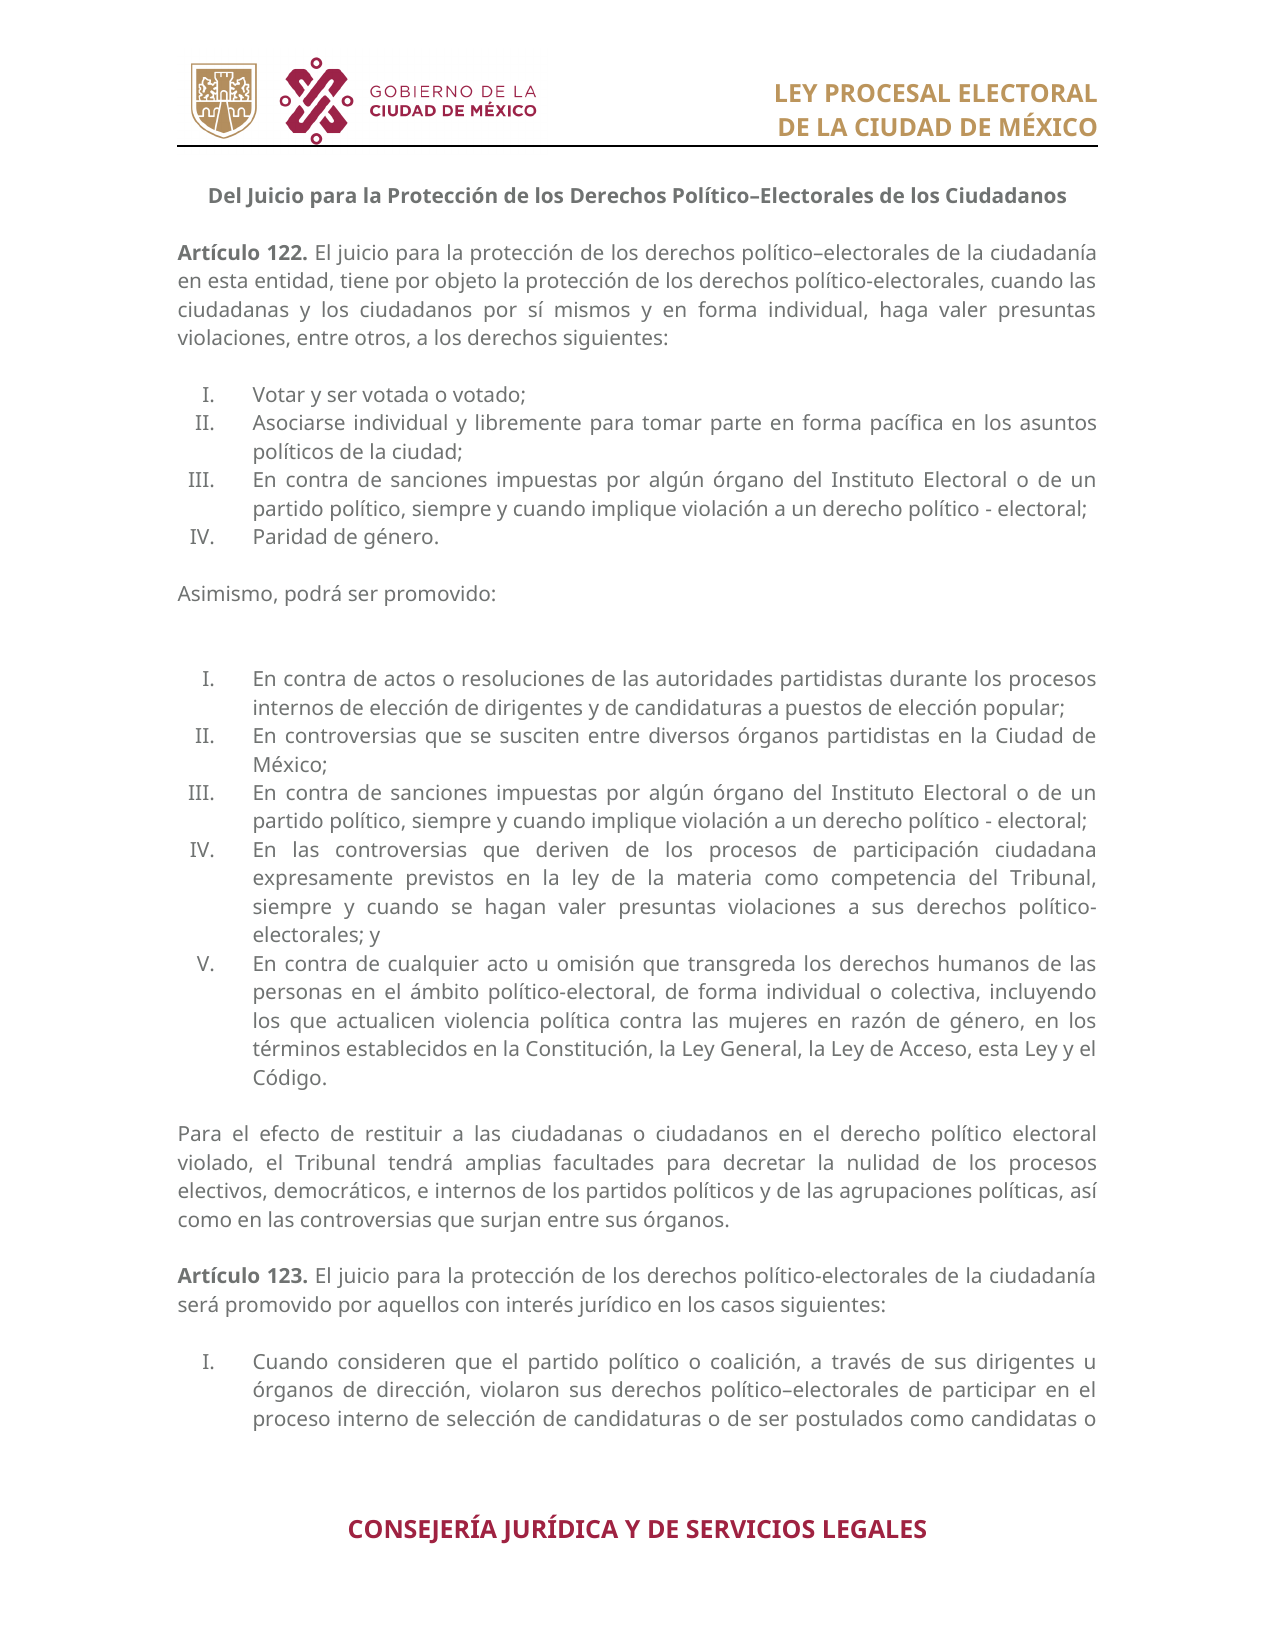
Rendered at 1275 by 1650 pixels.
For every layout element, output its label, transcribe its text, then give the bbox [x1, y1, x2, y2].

list Asociarse individual y libremente para tomar parte en forma pacífica en los asuntos políticos de la ciudad; [215, 408, 1098, 465]
list En contra de cualquier acto u omisión que transgreda los derechos humanos de las personas en el ámbito político-electoral, de forma individual o colectiva, incluyendo los que actualicen violencia política contra las mujeres en razón de género, en los términos establecidos en la Constitución, la Ley General, la Ley de Acceso, esta Ley y el Código. [215, 949, 1098, 1091]
list En contra de sanciones impuestas por algún órgano del Instituto Electoral o de un partido político, siempre y cuando implique violación a un derecho político - electoral; [215, 778, 1098, 835]
picture [177, 147, 548, 155]
list Paridad de género. [215, 522, 1098, 551]
text Para el efecto de restituir a las ciudadanas o ciudadanos en el derecho político electoral violado, el Tribunal tendrá amplias facultades para decretar la nulidad de los procesos electivos, democráticos, e internos de los partidos políticos y de las agrupaciones políticas, así como en las controversias que surjan entre sus órganos. [177, 1119, 1098, 1233]
list En contra de actos o resoluciones de las autoridades partidistas durante los procesos internos de elección de dirigentes y de candidaturas a puestos de elección popular; [215, 664, 1098, 721]
text Del Juicio para la Protección de los Derechos Político–Electorales de los Ciudadanos [177, 181, 1098, 209]
text Artículo 122. El juicio para la protección de los derechos político–electorales de la ciudadanía en esta entidad, tiene por objeto la protección de los derechos político-electorales, cuando las ciudadanas y los ciudadanos por sí mismos y en forma individual, haga valer presuntas violaciones, entre otros, a los derechos siguientes: [177, 238, 1098, 352]
list Votar y ser votada o votado; [215, 380, 1098, 408]
list En controversias que se susciten entre diversos órganos partidistas en la Ciudad de México; [215, 721, 1098, 778]
list En contra de sanciones impuestas por algún órgano del Instituto Electoral o de un partido político, siempre y cuando implique violación a un derecho político - electoral; [215, 465, 1098, 522]
picture [177, 48, 548, 145]
text Artículo 123. El juicio para la protección de los derechos político-electorales de la ciudadanía será promovido por aquellos con interés jurídico en los casos siguientes: [177, 1262, 1098, 1318]
text Asimismo, podrá ser promovido: [177, 579, 1098, 608]
list En las controversias que deriven de los procesos de participación ciudadana expresamente previstos en la ley de la materia como competencia del Tribunal, siempre y cuando se hagan valer presuntas violaciones a sus derechos político-electorales; y [215, 835, 1098, 949]
